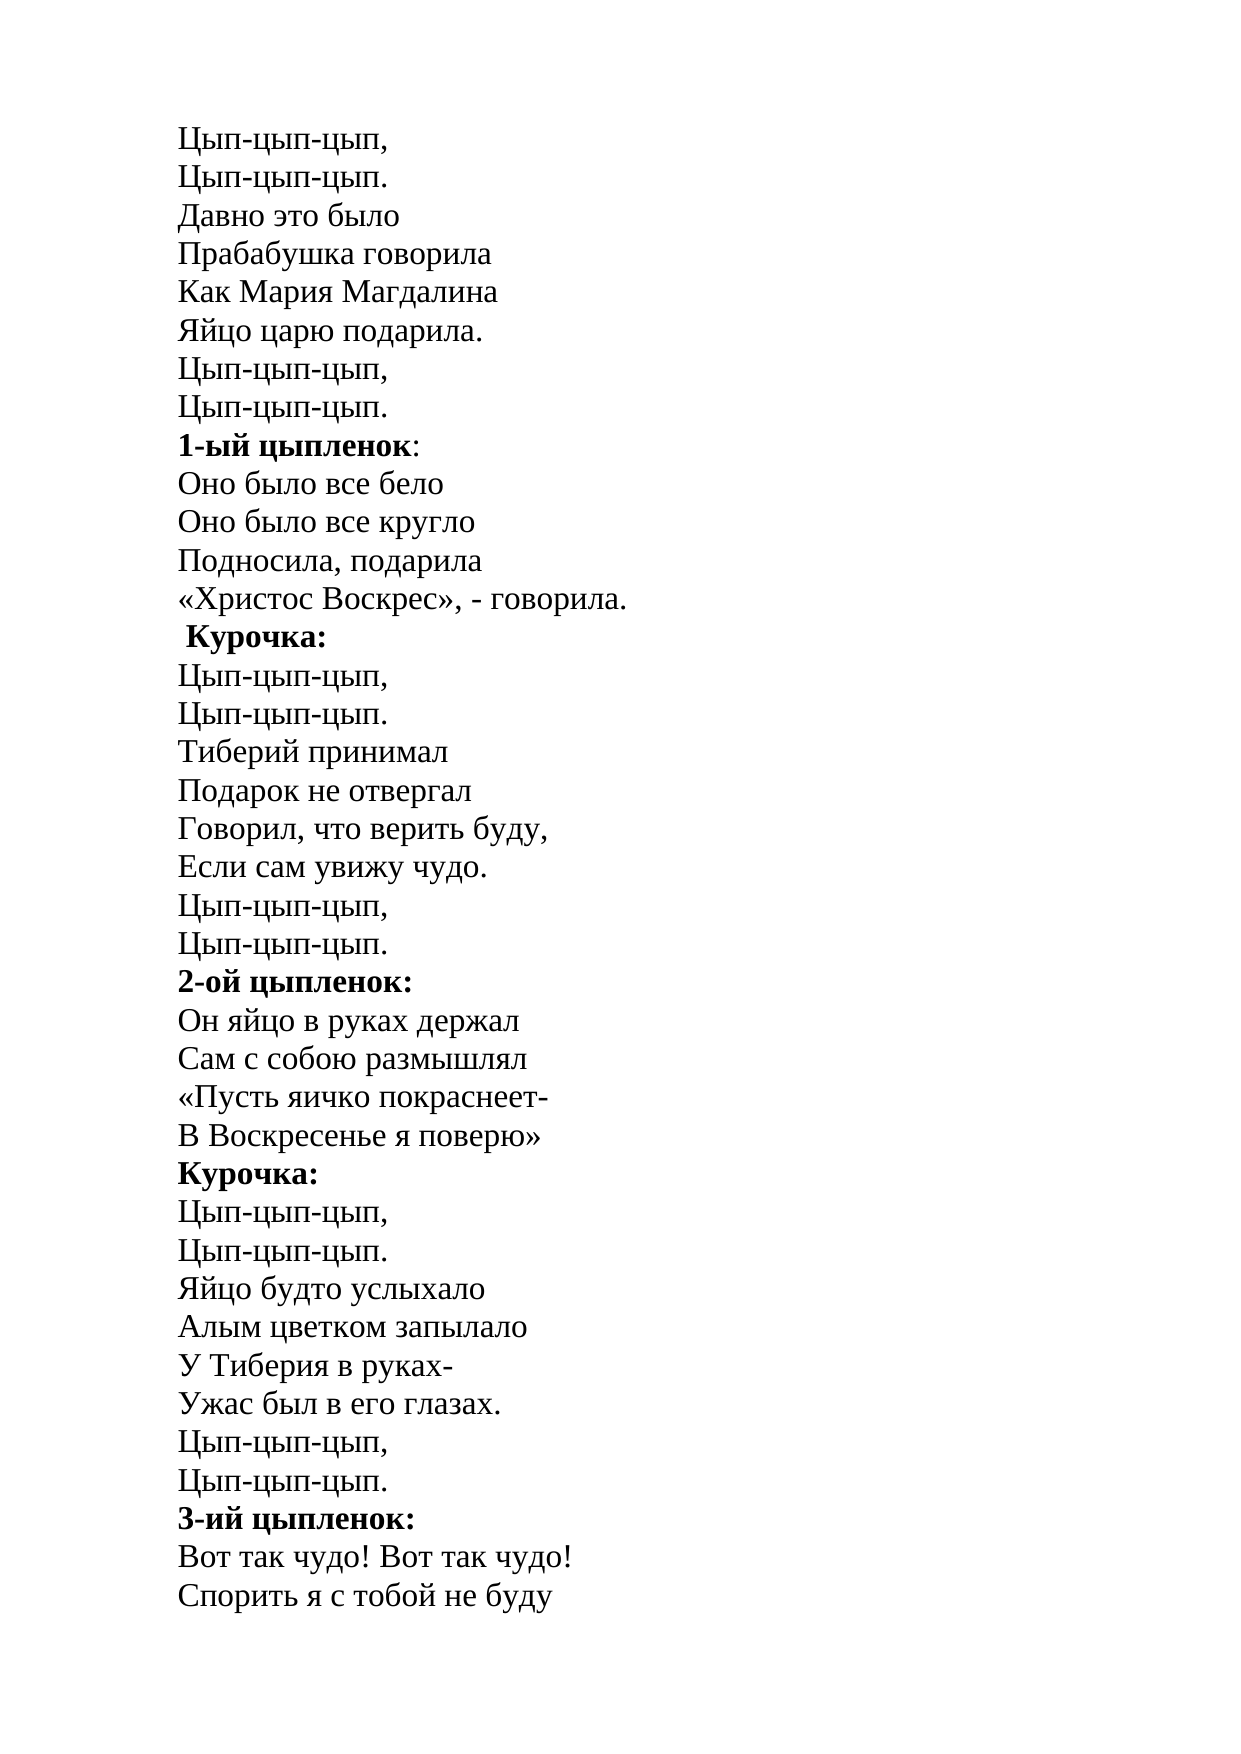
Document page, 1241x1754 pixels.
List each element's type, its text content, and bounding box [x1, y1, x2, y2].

text Цып-цып-цып. [177, 386, 1152, 425]
text Цып-цып-цып, [177, 1191, 1152, 1230]
text Цып-цып-цып. [177, 156, 1152, 195]
text Цып-цып-цып. [177, 1460, 1152, 1498]
text Подносила, подарила [177, 540, 1152, 578]
text Курочка: [177, 1153, 1152, 1191]
text Давно это было [177, 195, 1152, 233]
text Цып-цып-цып, [177, 885, 1152, 923]
text Подарок не отвергал [177, 770, 1152, 808]
text Если сам увижу чудо. [177, 846, 1152, 885]
text Цып-цып-цып. [177, 693, 1152, 731]
text Как Мария Магдалина [177, 271, 1152, 310]
text Цып-цып-цып. [177, 1230, 1152, 1268]
text Говорил, что верить буду, [177, 808, 1152, 846]
text Вот так чудо! Вот так чудо! [177, 1536, 1152, 1575]
text Ужас был в его глазах. [177, 1383, 1152, 1421]
text 1-ый цыпленок: [177, 425, 1152, 463]
text Цып-цып-цып, [177, 348, 1152, 386]
text Прабабушка говорила [177, 233, 1152, 271]
text Цып-цып-цып. [177, 923, 1152, 961]
text 2-ой цыпленок: [177, 961, 1152, 1000]
text В Воскресенье я поверю» [177, 1115, 1152, 1153]
text Яйцо царю подарила. [177, 310, 1152, 348]
text Яйцо будто услыхало [177, 1268, 1152, 1306]
text Оно было все бело [177, 463, 1152, 501]
text Курочка: [177, 616, 1152, 655]
text Спорить я с тобой не буду [177, 1575, 1152, 1613]
text Цып-цып-цып, [177, 655, 1152, 693]
text Цып-цып-цып, [177, 118, 1152, 156]
text Он яйцо в руках держал [177, 1000, 1152, 1038]
text Цып-цып-цып, [177, 1421, 1152, 1460]
text Сам с собою размышлял [177, 1038, 1152, 1076]
text У Тиберия в руках- [177, 1345, 1152, 1383]
text Оно было все кругло [177, 501, 1152, 540]
text «Пусть яичко покраснеет- [177, 1076, 1152, 1115]
text 3-ий цыпленок: [177, 1498, 1152, 1536]
text Тиберий принимал [177, 731, 1152, 770]
text «Христос Воскрес», - говорила. [177, 578, 1152, 616]
text Алым цветком запылало [177, 1306, 1152, 1345]
